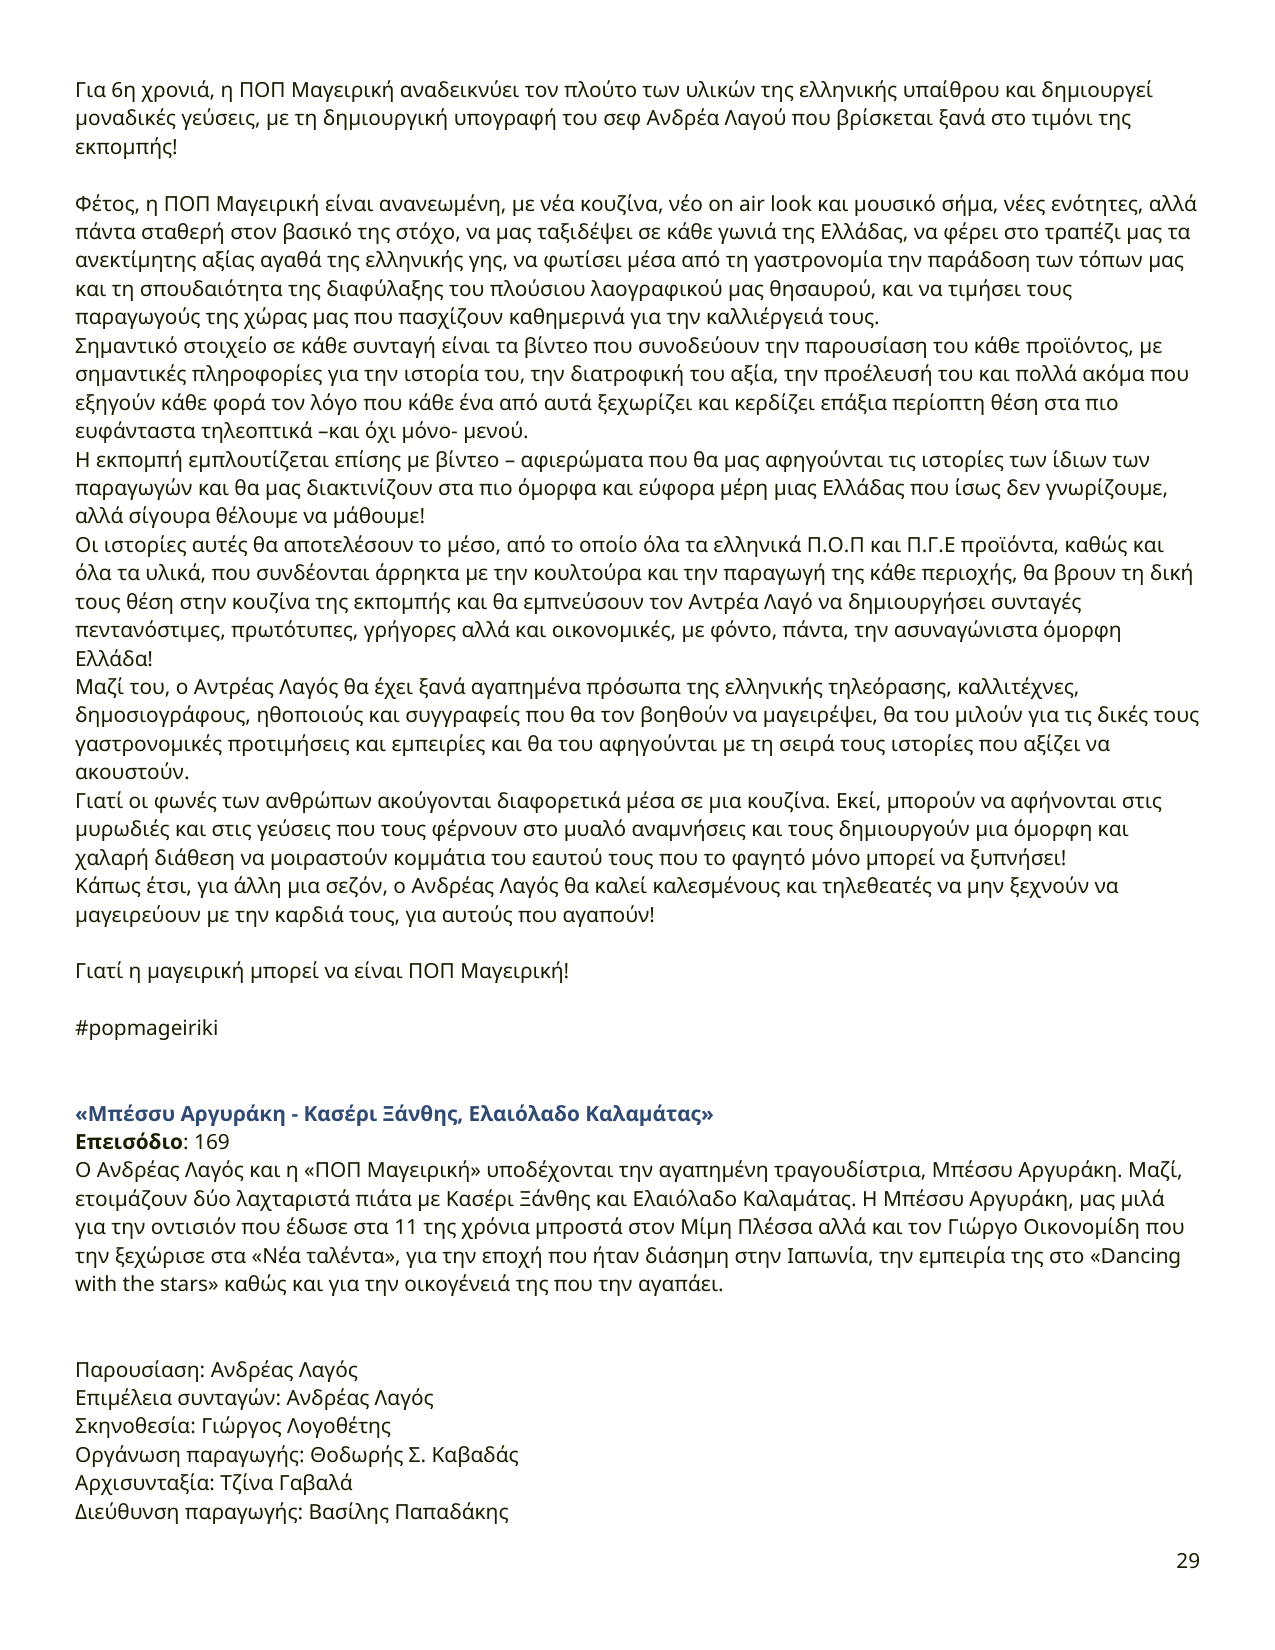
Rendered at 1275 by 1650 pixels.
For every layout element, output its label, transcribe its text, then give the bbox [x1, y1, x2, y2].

text «Μπέσσυ Αργυράκη - Κασέρι Ξάνθης, Ελαιόλαδο Καλαμάτας» Eπεισόδιο: 169 [75, 1042, 1200, 1156]
text Για 6η χρονιά, η ΠΟΠ Μαγειρική αναδεικνύει τον πλούτο των υλικών της ελληνικής υπαίθρου και δημιουργεί μοναδικές γεύσεις, με τη δημιουργική υπογραφή του σεφ Ανδρέα Λαγού που βρίσκεται ξανά στο τιμόνι της εκπομπής! Φέτος, η ΠΟΠ Μαγειρική είναι ανανεωμένη, με νέα κουζίνα, νέο on air look και μουσικό σήμα, νέες ενότητες, αλλά πάντα σταθερή στον βασικό της στόχο, να μας ταξιδέψει σε κάθε γωνιά της Ελλάδας, να φέρει στο τραπέζι μας τα ανεκτίμητης αξίας αγαθά της ελληνικής γης, να φωτίσει μέσα από τη γαστρονομία την παράδοση των τόπων μας και τη σπουδαιότητα της διαφύλαξης του πλούσιου λαογραφικού μας θησαυρού, και να τιμήσει τους παραγωγούς της χώρας μας που πασχίζουν καθημερινά για την καλλιέργειά τους. Σημαντικό στοιχείο σε κάθε συνταγή είναι τα βίντεο που συνοδεύουν την παρουσίαση του κάθε προϊόντος, με σημαντικές πληροφορίες για την ιστορία του, την διατροφική του αξία, την προέλευσή του και πολλά ακόμα που εξηγούν κάθε φορά τον λόγο που κάθε ένα από αυτά ξεχωρίζει και κερδίζει επάξια περίοπτη θέση στα πιο ευφάνταστα τηλεοπτικά –και όχι μόνο- μενού. Η εκπομπή εμπλουτίζεται επίσης με βίντεο – αφιερώματα που θα μας αφηγούνται τις ιστορίες των ίδιων των παραγωγών και θα μας διακτινίζουν στα πιο όμορφα και εύφορα μέρη μιας Ελλάδας που ίσως δεν γνωρίζουμε, αλλά σίγουρα θέλουμε να μάθουμε! Οι ιστορίες αυτές θα αποτελέσουν το μέσο, από το οποίο όλα τα ελληνικά Π.Ο.Π και Π.Γ.Ε προϊόντα, καθώς και όλα τα υλικά, που συνδέονται άρρηκτα με την κουλτούρα και την παραγωγή της κάθε περιοχής, θα βρουν τη δική τους θέση στην κουζίνα της εκπομπής και θα εμπνεύσουν τον Αντρέα Λαγό να δημιουργήσει συνταγές πεντανόστιμες, πρωτότυπες, γρήγορες αλλά και οικονομικές, με φόντο, πάντα, την ασυναγώνιστα όμορφη Ελλάδα! Μαζί του, ο Αντρέας Λαγός θα έχει ξανά αγαπημένα πρόσωπα της ελληνικής τηλεόρασης, καλλιτέχνες, δημοσιογράφους, ηθοποιούς και συγγραφείς που θα τον βοηθούν να μαγειρέψει, θα του μιλούν για τις δικές τους γαστρονομικές προτιμήσεις και εμπειρίες και θα του αφηγούνται με τη σειρά τους ιστορίες που αξίζει να ακουστούν. Γιατί οι φωνές των ανθρώπων ακούγονται διαφορετικά μέσα σε μια κουζίνα. Εκεί, μπορούν να αφήνονται στις μυρωδιές και στις γεύσεις που τους φέρνουν στο μυαλό αναμνήσεις και τους δημιουργούν μια όμορφη και χαλαρή διάθεση να μοιραστούν κομμάτια του εαυτού τους που το φαγητό μόνο μπορεί να ξυπνήσει! Κάπως έτσι, για άλλη μια σεζόν, ο Ανδρέας Λαγός θα καλεί καλεσμένους και τηλεθεατές να μην ξεχνούν να μαγειρεύουν με την καρδιά τους, για αυτούς που αγαπούν! Γιατί η μαγειρική μπορεί να είναι ΠΟΠ Μαγειρική! #popmageiriki [75, 75, 1200, 1042]
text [75, 1298, 1200, 1525]
text Ο Ανδρέας Λαγός και η «ΠΟΠ Μαγειρική» υποδέχονται την αγαπημένη τραγουδίστρια, Μπέσσυ Αργυράκη. Μαζί, ετοιμάζουν δύο λαχταριστά πιάτα με Κασέρι Ξάνθης και Ελαιόλαδο Καλαμάτας. Η Μπέσσυ Αργυράκη, μας μιλά για την οντισιόν που έδωσε στα 11 της χρόνια μπροστά στον Μίμη Πλέσσα αλλά και τον Γιώργο Οικονομίδη που την ξεχώρισε στα «Νέα ταλέντα», για την εποχή που ήταν διάσημη στην Ιαπωνία, την εμπειρία της στο «Dancing with the stars» καθώς και για την οικογένειά της που την αγαπάει. [75, 1156, 1200, 1298]
